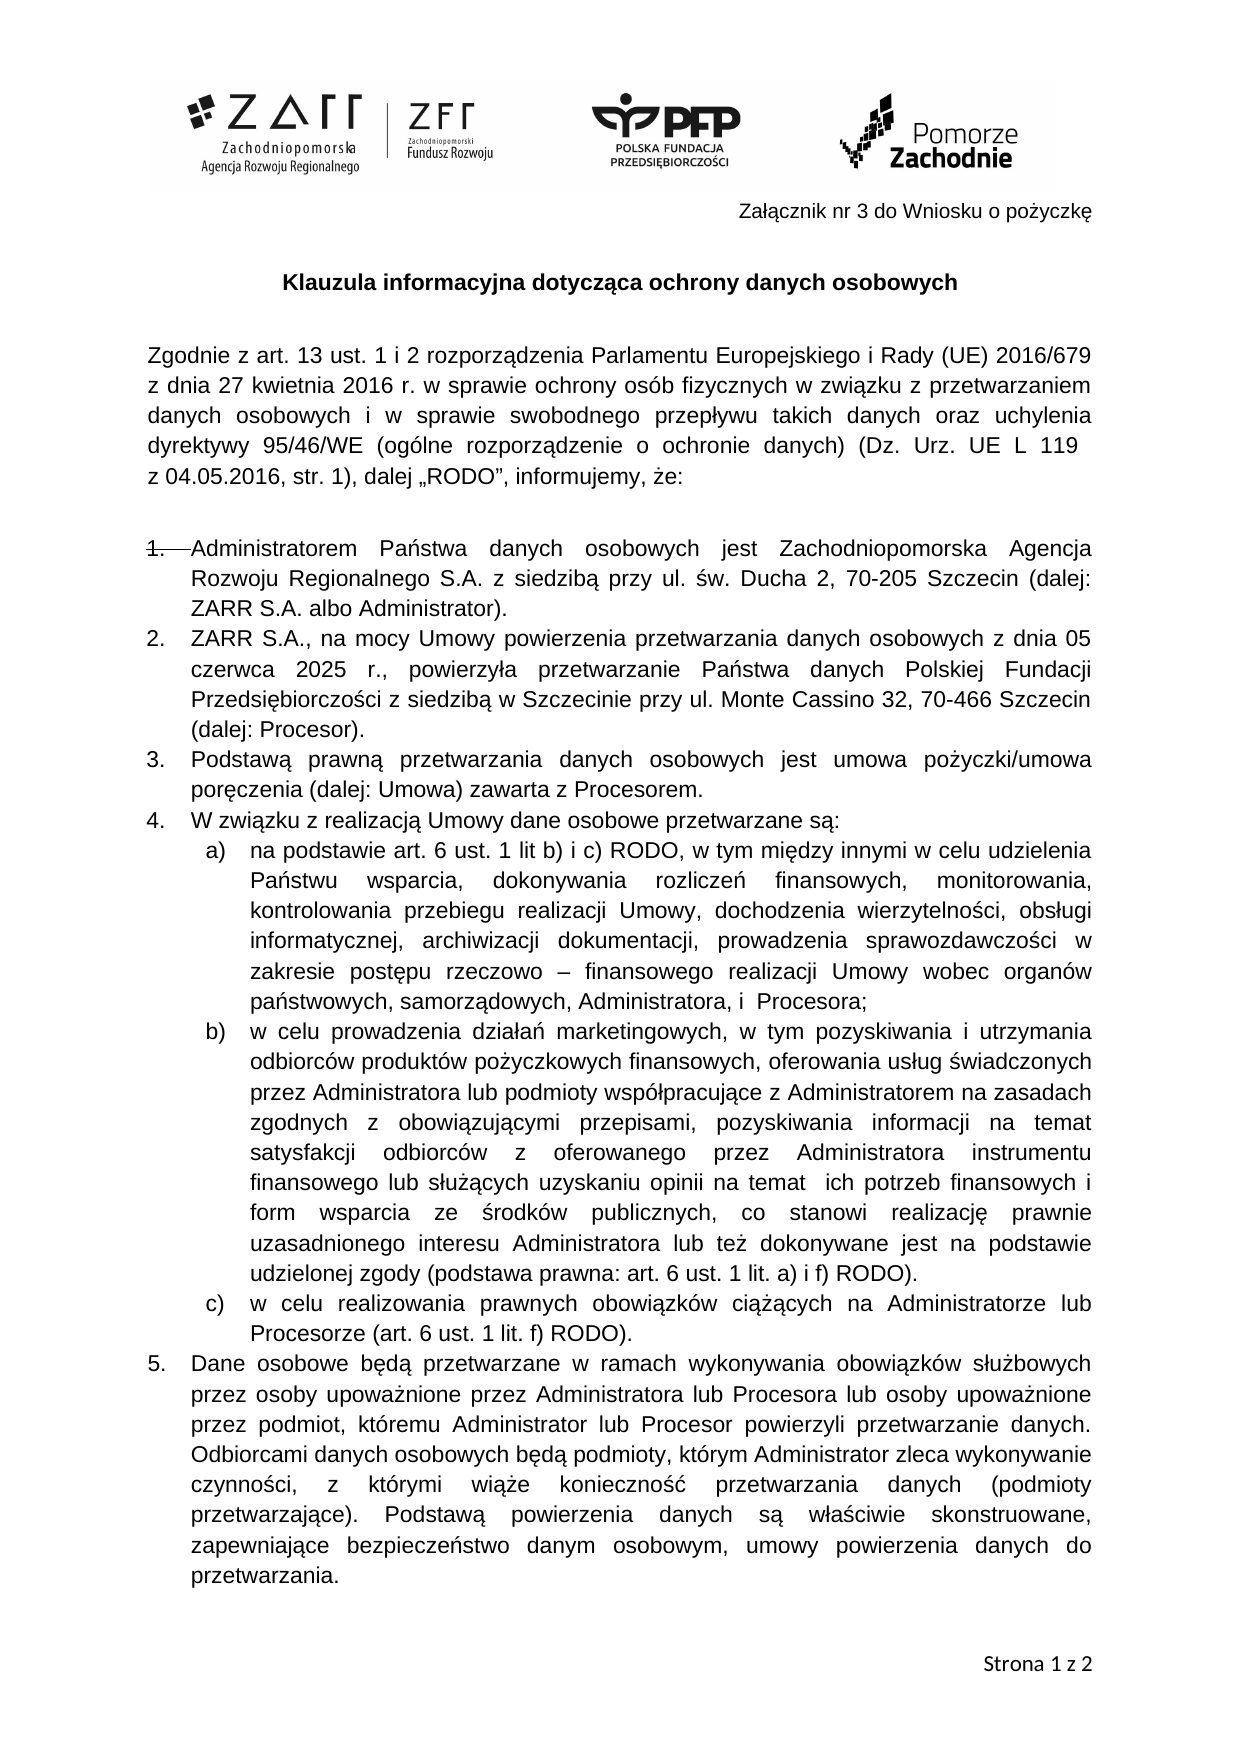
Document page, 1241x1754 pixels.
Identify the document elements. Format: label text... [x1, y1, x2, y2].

text Zgodnie z art. 13 ust. 1 i 2 rozporządzenia Parlamentu Europejskiego i Rady (UE) 2016/679 z dnia 27 kwietnia 2016 r. w sprawie ochrony osób fizycznych w związku z przetwarzaniem danych osobowych i w sprawie swobodnego przepływu takich danych oraz uchylenia dyrektywy 95/46/WE (ogólne rozporządzenie o ochronie danych) (Dz. Urz. UE L 119 z 04.05.2016, str. 1), dalej „RODO”, informujemy, że: [147, 342, 1093, 489]
text Klauzula informacyjna dotycząca ochrony danych osobowych [147, 269, 1093, 295]
list na podstawie art. 6 ust. 1 lit b) i c) RODO, w tym między innymi w celu udzielenia Państwu wsparcia, dokonywania rozliczeń finansowych, monitorowania, kontrolowania przebiegu realizacji Umowy, dochodzenia wierzytelności, obsługi informatycznej, archiwizacji dokumentacji, prowadzenia sprawozdawczości w zakresie postępu rzeczowo – finansowego realizacji Umowy wobec organów państwowych, samorządowych, Administratora, i Procesora; [205, 837, 1092, 1014]
text Załącznik nr 3 do Wniosku o pożyczkę [147, 199, 1093, 223]
picture [147, 75, 1057, 193]
list Podstawą prawną przetwarzania danych osobowych jest umowa pożyczki/umowa poręczenia (dalej: Umowa) zawarta z Procesorem. [146, 746, 1092, 803]
list w celu realizowania prawnych obowiązków ciążących na Administratorze lub Procesorze (art. 6 ust. 1 lit. f) RODO). [205, 1290, 1092, 1346]
list Administratorem Państwa danych osobowych jest Zachodniopomorska Agencja Rozwoju Regionalnego S.A. z siedzibą przy ul. św. Ducha 2, 70-205 Szczecin (dalej: ZARR S.A. albo Administrator). [146, 535, 1092, 621]
list ZARR S.A., na mocy Umowy powierzenia przetwarzania danych osobowych z dnia 05 czerwca 2025 r., powierzyła przetwarzanie Państwa danych Polskiej Fundacji Przedsiębiorczości z siedzibą w Szczecinie przy ul. Monte Cassino 32, 70-466 Szczecin (dalej: Procesor). [146, 625, 1092, 742]
list Dane osobowe będą przetwarzane w ramach wykonywania obowiązków służbowych przez osoby upoważnione przez Administratora lub Procesora lub osoby upoważnione przez podmiot, któremu Administrator lub Procesor powierzyli przetwarzanie danych. Odbiorcami danych osobowych będą podmioty, którym Administrator zleca wykonywanie czynności, z którymi wiąże konieczność przetwarzania danych (podmioty przetwarzające). Podstawą powierzenia danych są właściwie skonstruowane, zapewniające bezpieczeństwo danym osobowym, umowy powierzenia danych do przetwarzania. [147, 1350, 1092, 1588]
list W związku z realizacją Umowy dane osobowe przetwarzane są: [146, 807, 1092, 833]
list w celu prowadzenia działań marketingowych, w tym pozyskiwania i utrzymania odbiorców produktów pożyczkowych finansowych, oferowania usług świadczonych przez Administratora lub podmioty współpracujące z Administratorem na zasadach zgodnych z obowiązującymi przepisami, pozyskiwania informacji na temat satysfakcji odbiorców z oferowanego przez Administratora instrumentu finansowego lub służących uzyskaniu opinii na temat ich potrzeb finansowych i form wsparcia ze środków publicznych, co stanowi realizację prawnie uzasadnionego interesu Administratora lub też dokonywane jest na podstawie udzielonej zgody (podstawa prawna: art. 6 ust. 1 lit. a) i f) RODO). [205, 1018, 1092, 1286]
